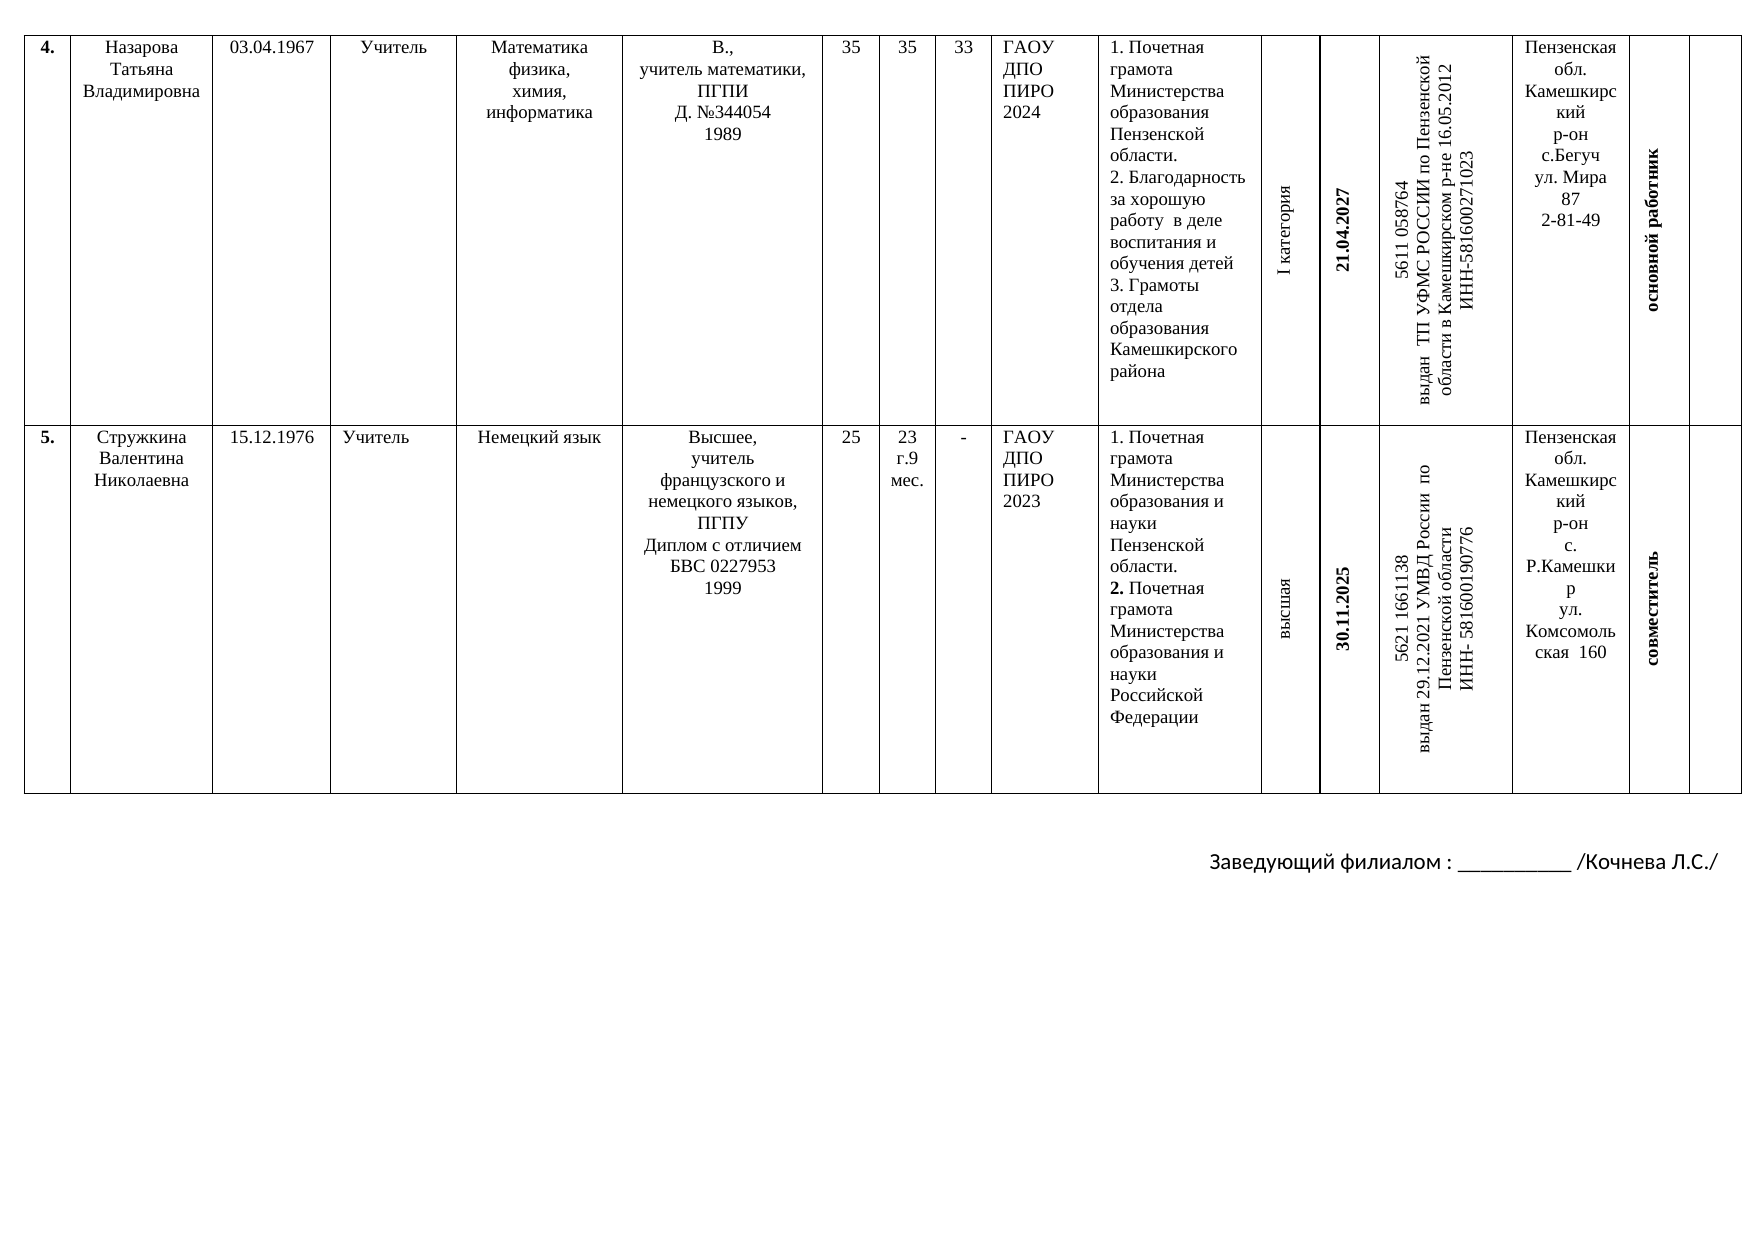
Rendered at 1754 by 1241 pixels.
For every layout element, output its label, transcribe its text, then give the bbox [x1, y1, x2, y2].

table_cell Стружкина Валентина Николаевна [71, 426, 212, 793]
table_cell высшая [1262, 426, 1319, 793]
table_cell 33 [936, 36, 991, 424]
text Заведующий филиалом : __________ /Кочнева Л.С./ [35, 847, 1718, 875]
table_cell 25 [823, 426, 879, 793]
table_cell 03.04.1967 [213, 36, 330, 424]
table_cell - [936, 426, 991, 793]
table_cell Немецкий язык [457, 426, 622, 793]
table_cell ГАОУ ДПО ПИРО 2023 [992, 426, 1098, 793]
table_cell I категория [1262, 36, 1319, 424]
table_cell 4. [25, 36, 70, 424]
table_cell Учитель [331, 36, 456, 424]
table_cell 1. Почетная грамота Министерства образования и науки Пензенской области. 2. Почетная грамота Министерства образования и науки Российской Федерации [1099, 426, 1261, 793]
table_cell В., учитель математики, ПГПИ Д. №344054 1989 [623, 36, 822, 424]
table_cell [1690, 426, 1741, 793]
table_cell Назарова Татьяна Владимировна [71, 36, 212, 424]
table_cell Математика физика, химия, информатика [457, 36, 622, 424]
table_cell Высшее, учитель французского и немецкого языков, ПГПУ Диплом с отличием БВС 0227953 1999 [623, 426, 822, 793]
table_cell 21.04.2027 [1321, 36, 1379, 424]
table_cell 15.12.1976 [213, 426, 330, 793]
table_cell совместитель [1630, 426, 1689, 793]
table_cell 1. Почетная грамота Министерства образования Пензенской области. 2. Благодарность за хорошую работу в деле воспитания и обучения детей 3. Грамоты отдела образования Камешкирского района [1099, 36, 1261, 424]
table_cell [1690, 36, 1741, 424]
table_cell основной работник [1630, 36, 1689, 424]
table_cell 30.11.2025 [1321, 426, 1379, 793]
table_cell 5621 1661138 выдан 29.12.2021 УМВД России по Пензенской области ИНН- 581600190776 [1380, 426, 1512, 793]
table_cell ГАОУ ДПО ПИРО 2024 [992, 36, 1098, 424]
table_cell Пензенская обл. Камешкирский р-он с.Бегуч ул. Мира 87 2-81-49 [1513, 36, 1629, 424]
table_cell 35 [880, 36, 935, 424]
table_cell Пензенская обл. Камешкирский р-он с. Р.Камешкир ул. Комсомольская 160 [1513, 426, 1629, 793]
table_cell 5611 058764 выдан ТП УФМС РОССИИ по Пензенской области в Камешкирском р-не 16.05.2012 ИНН-581600271023 [1380, 36, 1512, 424]
table_cell 5. [25, 426, 70, 793]
table_cell 35 [823, 36, 879, 424]
table_cell Учитель [331, 426, 456, 793]
table_cell 23 г.9 мес. [880, 426, 935, 793]
